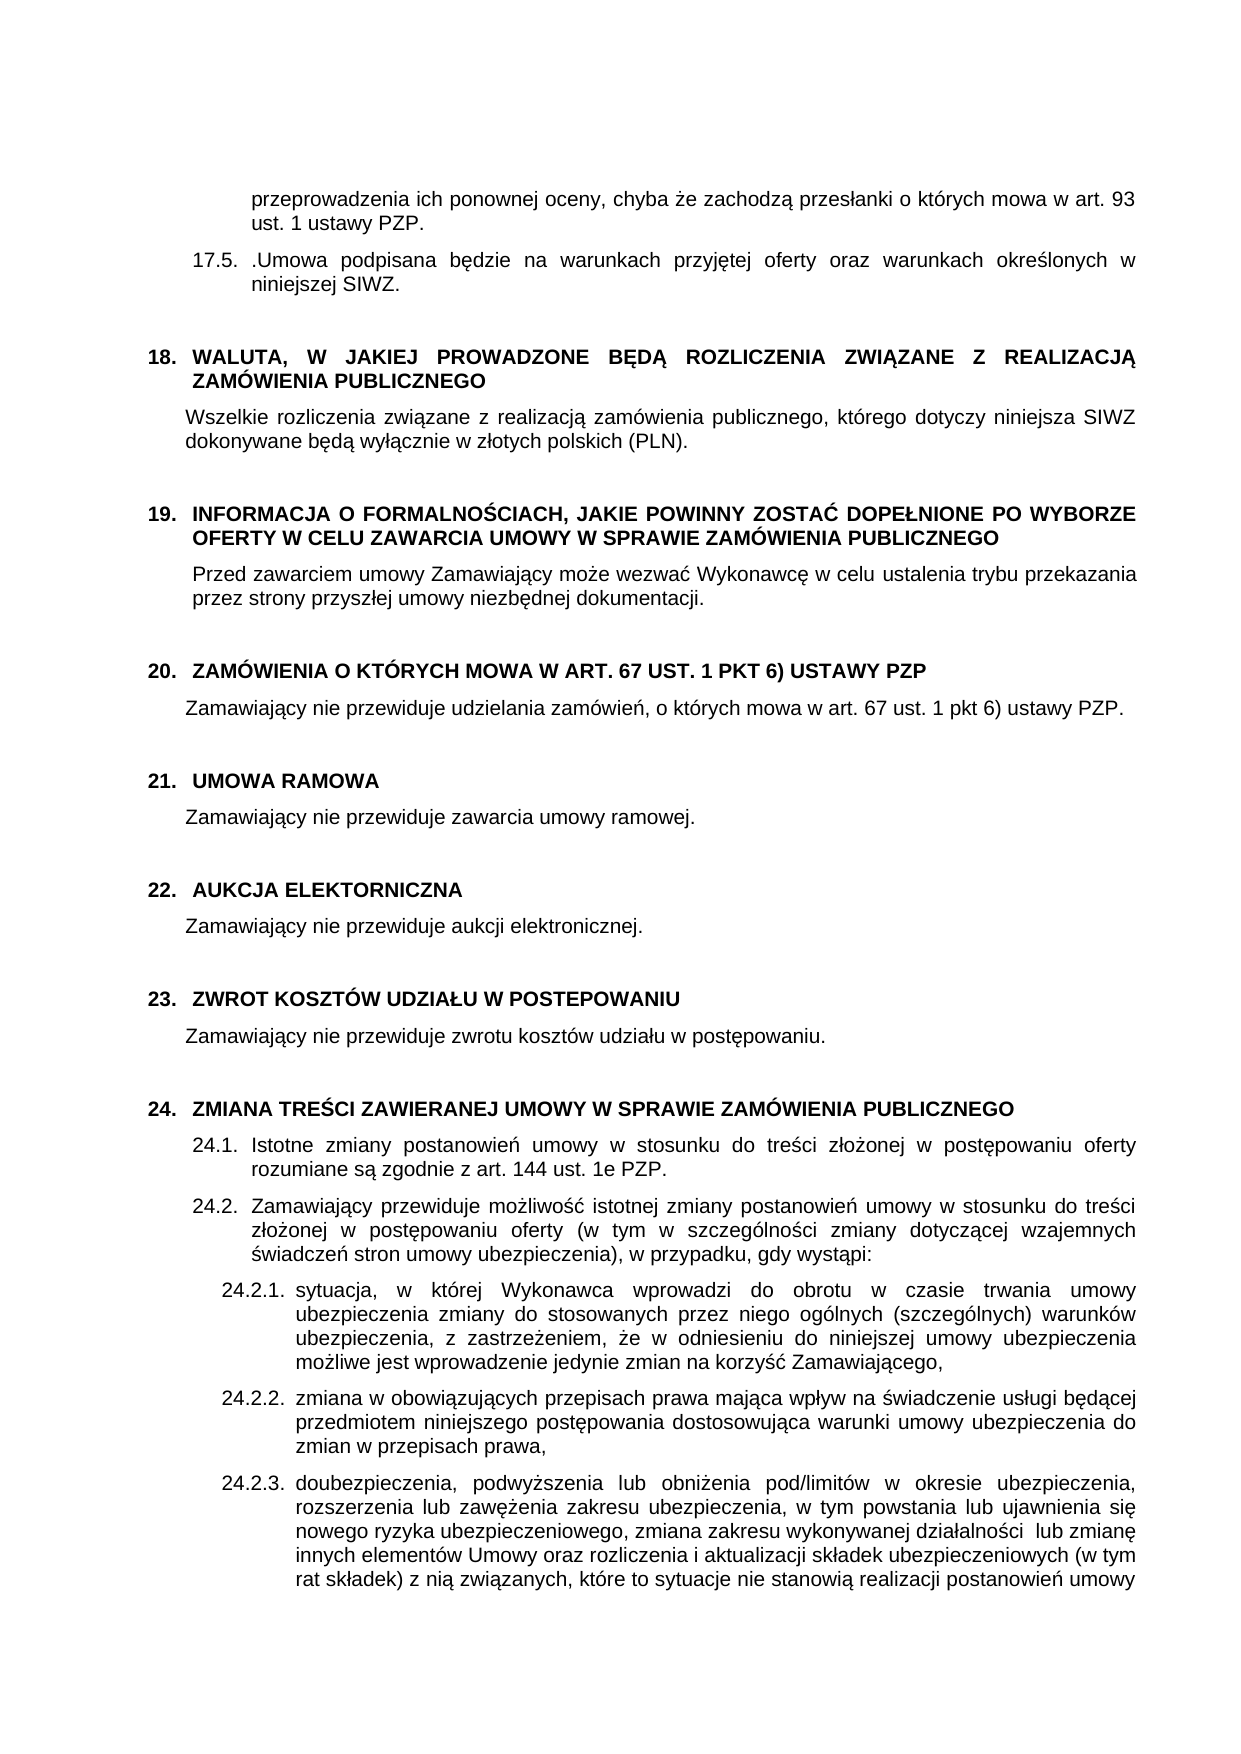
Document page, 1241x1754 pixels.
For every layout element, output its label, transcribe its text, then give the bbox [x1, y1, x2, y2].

list Zamawiający nie przewiduje udzielania zamówień, o których mowa w art. 67 ust. 1 pkt 6) ustawy PZP. [185, 696, 1137, 719]
text ZWROT KOSZTÓW UDZIAŁU W POSTEPOWANIU [148, 987, 1137, 1011]
text .Umowa podpisana będzie na warunkach przyjętej oferty oraz warunkach określonych w niniejszej SIWZ. [192, 248, 1137, 296]
text AUKCJA ELEKTORNICZNA [148, 878, 1137, 902]
text Istotne zmiany postanowień umowy w stosunku do treści złożonej w postępowaniu oferty rozumiane są zgodnie z art. 144 ust. 1e PZP. [192, 1133, 1137, 1181]
list Wszelkie rozliczenia związane z realizacją zamówienia publicznego, którego dotyczy niniejsza SIWZ dokonywane będą wyłącznie w złotych polskich (PLN). [185, 405, 1137, 453]
list Zamawiający nie przewiduje zwrotu kosztów udziału w postępowaniu. [185, 1024, 1137, 1048]
list Przed zawarciem umowy Zamawiający może wezwać Wykonawcę w celu ustalenia trybu przekazania przez strony przyszłej umowy niezbędnej dokumentacji. [192, 562, 1137, 610]
list zmiana w obowiązujących przepisach prawa mająca wpływ na świadczenie usługi będącej przedmiotem niniejszego postępowania dostosowująca warunki umowy ubezpieczenia do zmian w przepisach prawa, [221, 1386, 1137, 1458]
list sytuacja, w której Wykonawca wprowadzi do obrotu w czasie trwania umowy ubezpieczenia zmiany do stosowanych przez niego ogólnych (szczególnych) warunków ubezpieczenia, z zastrzeżeniem, że w odniesieniu do niniejszej umowy ubezpieczenia możliwe jest wprowadzenie jedynie zmian na korzyść Zamawiającego, [221, 1278, 1137, 1374]
text ZMIANA TREŚCI ZAWIERANEJ UMOWY W SPRAWIE ZAMÓWIENIA PUBLICZNEGO [148, 1097, 1137, 1121]
text UMOWA RAMOWA [148, 768, 1137, 792]
list Zamawiający nie przewiduje zawarcia umowy ramowej. [185, 805, 1137, 829]
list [221, 1471, 1137, 1590]
text Zamawiający przewiduje możliwość istotnej zmiany postanowień umowy w stosunku do treści złożonej w postępowaniu oferty (w tym w szczególności zmiany dotyczącej wzajemnych świadczeń stron umowy ubezpieczenia), w przypadku, gdy wystąpi: [192, 1193, 1137, 1265]
text ZAMÓWIENIA O KTÓRYCH MOWA W ART. 67 UST. 1 PKT 6) USTAWY PZP [148, 659, 1137, 683]
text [192, 187, 1137, 235]
text INFORMACJA O FORMALNOŚCIACH, JAKIE POWINNY ZOSTAĆ DOPEŁNIONE PO WYBORZE OFERTY W CELU ZAWARCIA UMOWY W SPRAWIE ZAMÓWIENIA PUBLICZNEGO [148, 502, 1137, 550]
text WALUTA, W JAKIEJ PROWADZONE BĘDĄ ROZLICZENIA ZWIĄZANE Z REALIZACJĄ ZAMÓWIENIA PUBLICZNEGO [148, 344, 1137, 392]
list Zamawiający nie przewiduje aukcji elektronicznej. [185, 914, 1137, 938]
